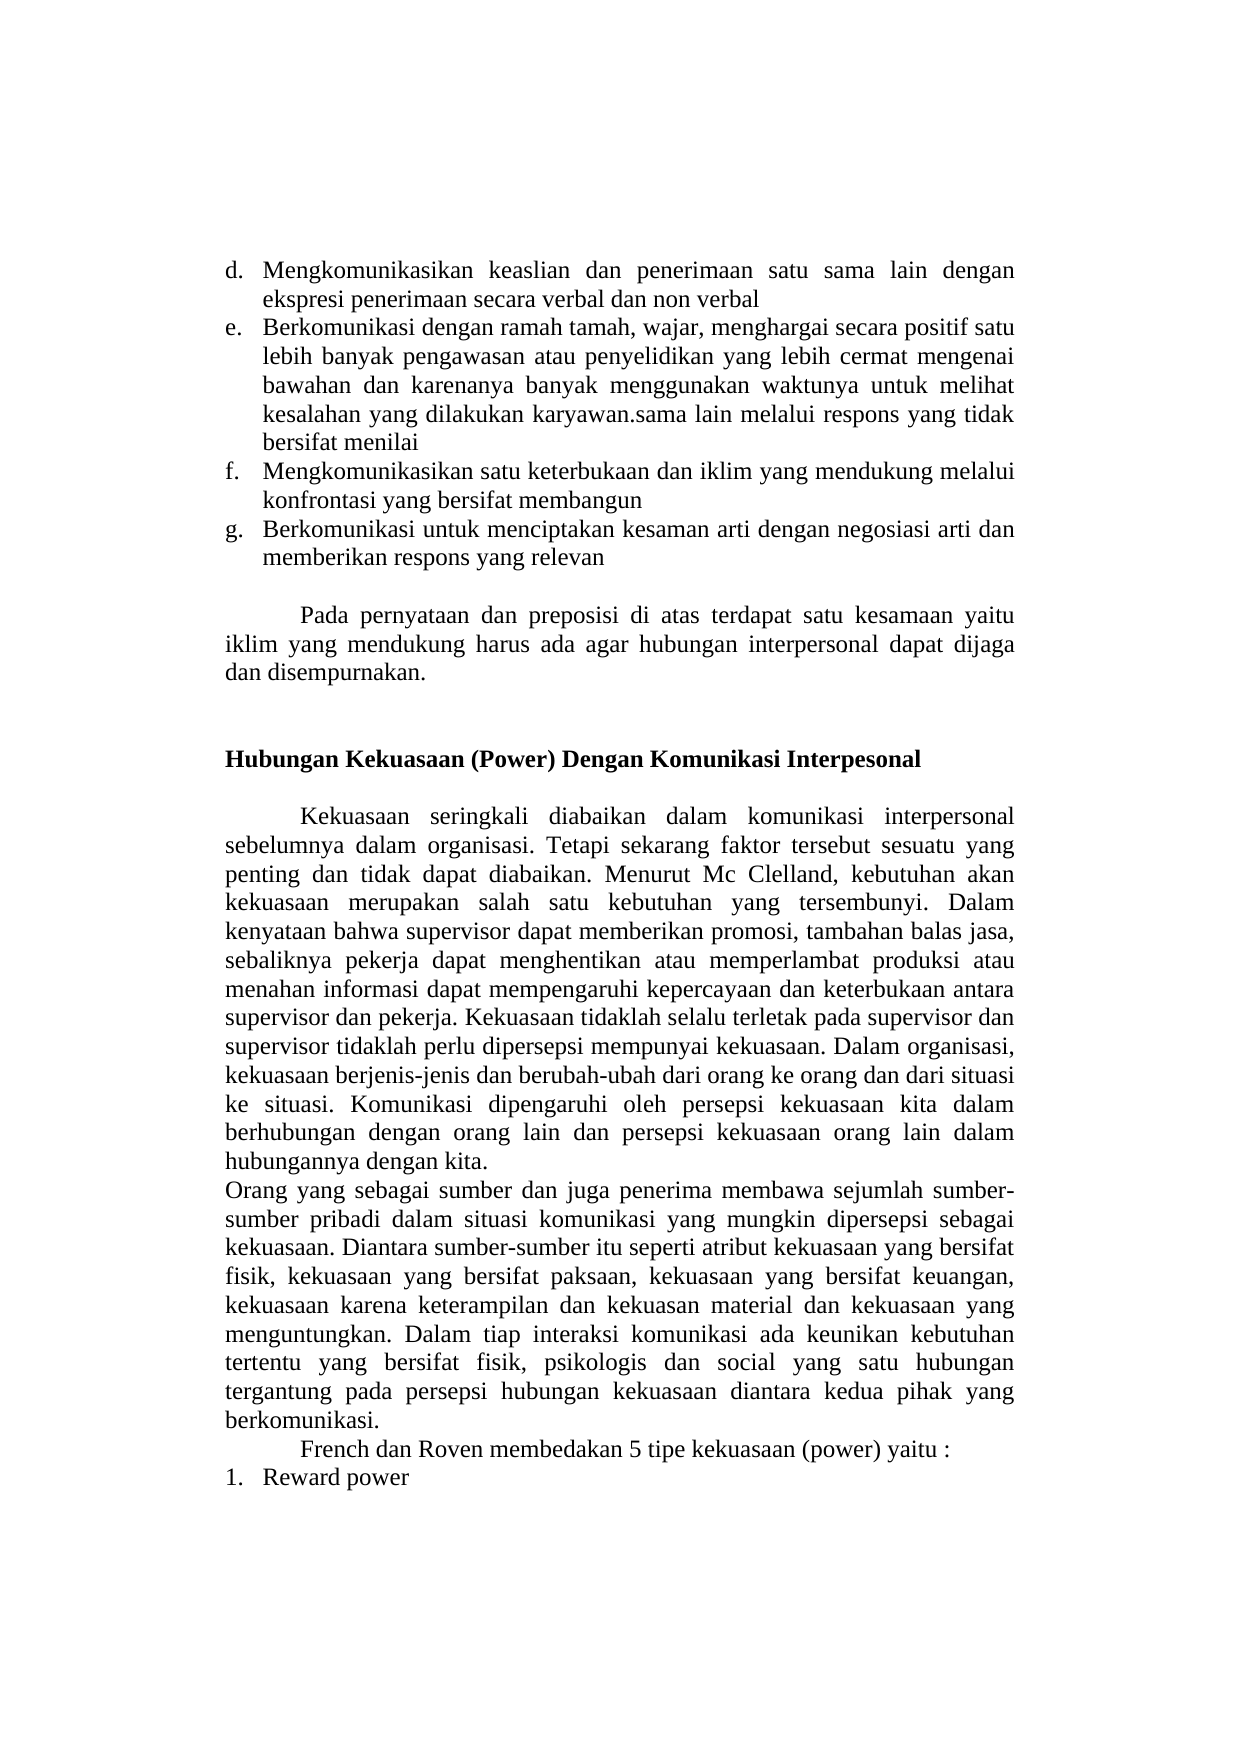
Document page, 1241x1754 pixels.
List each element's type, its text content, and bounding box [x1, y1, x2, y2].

list Berkomunikasi untuk menciptakan kesaman arti dengan negosiasi arti dan memberikan respons yang relevan [225, 514, 1015, 571]
text Orang yang sebagai sumber dan juga penerima membawa sejumlah sumber-sumber pribadi dalam situasi komunikasi yang mungkin dipersepsi sebagai kekuasaan. Diantara sumber-sumber itu seperti atribut kekuasaan yang bersifat fisik, kekuasaan yang bersifat paksaan, kekuasaan yang bersifat keuangan, kekuasaan karena keterampilan dan kekuasan material dan kekuasaan yang menguntungkan. Dalam tiap interaksi komunikasi ada keunikan kebutuhan tertentu yang bersifat fisik, psikologis dan social yang satu hubungan tergantung pada persepsi hubungan kekuasaan diantara kedua pihak yang berkomunikasi. [225, 1175, 1015, 1434]
list Reward power [225, 1462, 1015, 1491]
text Pada pernyataan dan preposisi di atas terdapat satu kesamaan yaitu iklim yang mendukung harus ada agar hubungan interpersonal dapat dijaga dan disempurnakan. [225, 600, 1015, 686]
text Hubungan Kekuasaan (Power) Dengan Komunikasi Interpesonal [225, 744, 1015, 772]
list Mengkomunikasikan keaslian dan penerimaan satu sama lain dengan ekspresi penerimaan secara verbal dan non verbal [225, 255, 1015, 312]
list Berkomunikasi dengan ramah tamah, wajar, menghargai secara positif satu lebih banyak pengawasan atau penyelidikan yang lebih cermat mengenai bawahan dan karenanya banyak menggunakan waktunya untuk melihat kesalahan yang dilakukan karyawan.sama lain melalui respons yang tidak bersifat menilai [225, 312, 1015, 456]
text Kekuasaan seringkali diabaikan dalam komunikasi interpersonal sebelumnya dalam organisasi. Tetapi sekarang faktor tersebut sesuatu yang penting dan tidak dapat diabaikan. Menurut Mc Clelland, kebutuhan akan kekuasaan merupakan salah satu kebutuhan yang tersembunyi. Dalam kenyataan bahwa supervisor dapat memberikan promosi, tambahan balas jasa, sebaliknya pekerja dapat menghentikan atau memperlambat produksi atau menahan informasi dapat mempengaruhi kepercayaan dan keterbukaan antara supervisor dan pekerja. Kekuasaan tidaklah selalu terletak pada supervisor dan supervisor tidaklah perlu dipersepsi mempunyai kekuasaan. Dalam organisasi, kekuasaan berjenis-jenis dan berubah-ubah dari orang ke orang dan dari situasi ke situasi. Komunikasi dipengaruhi oleh persepsi kekuasaan kita dalam berhubungan dengan orang lain dan persepsi kekuasaan orang lain dalam hubungannya dengan kita. [225, 801, 1015, 1175]
text French dan Roven membedakan 5 tipe kekuasaan (power) yaitu : [225, 1434, 1015, 1462]
list Mengkomunikasikan satu keterbukaan dan iklim yang mendukung melalui konfrontasi yang bersifat membangun [225, 456, 1015, 514]
